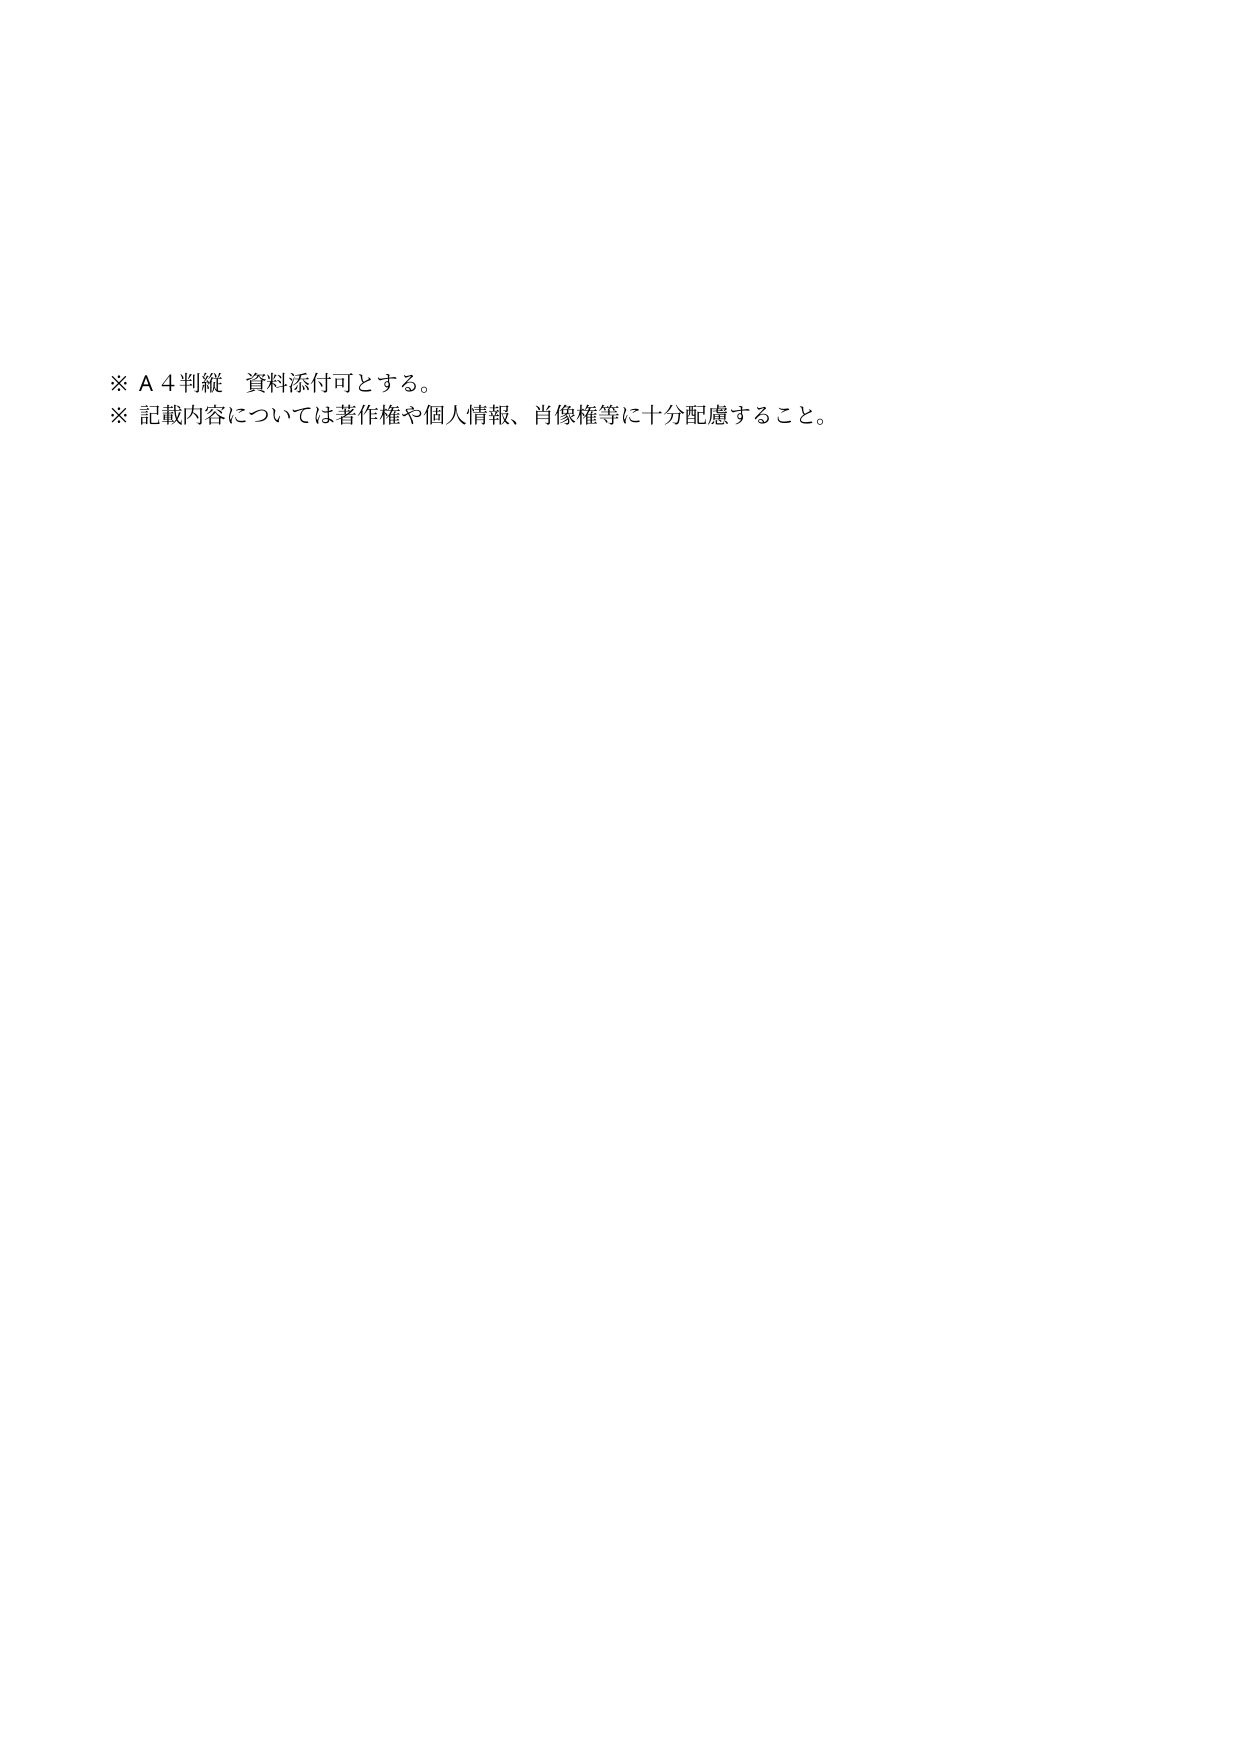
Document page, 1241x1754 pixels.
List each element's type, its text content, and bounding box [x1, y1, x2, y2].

text ※ 記載内容については著作権や個人情報、肖像権等に十分配慮すること。 [110, 398, 1130, 429]
text ※ A４判縦 資料添付可とする。 [110, 366, 1130, 398]
